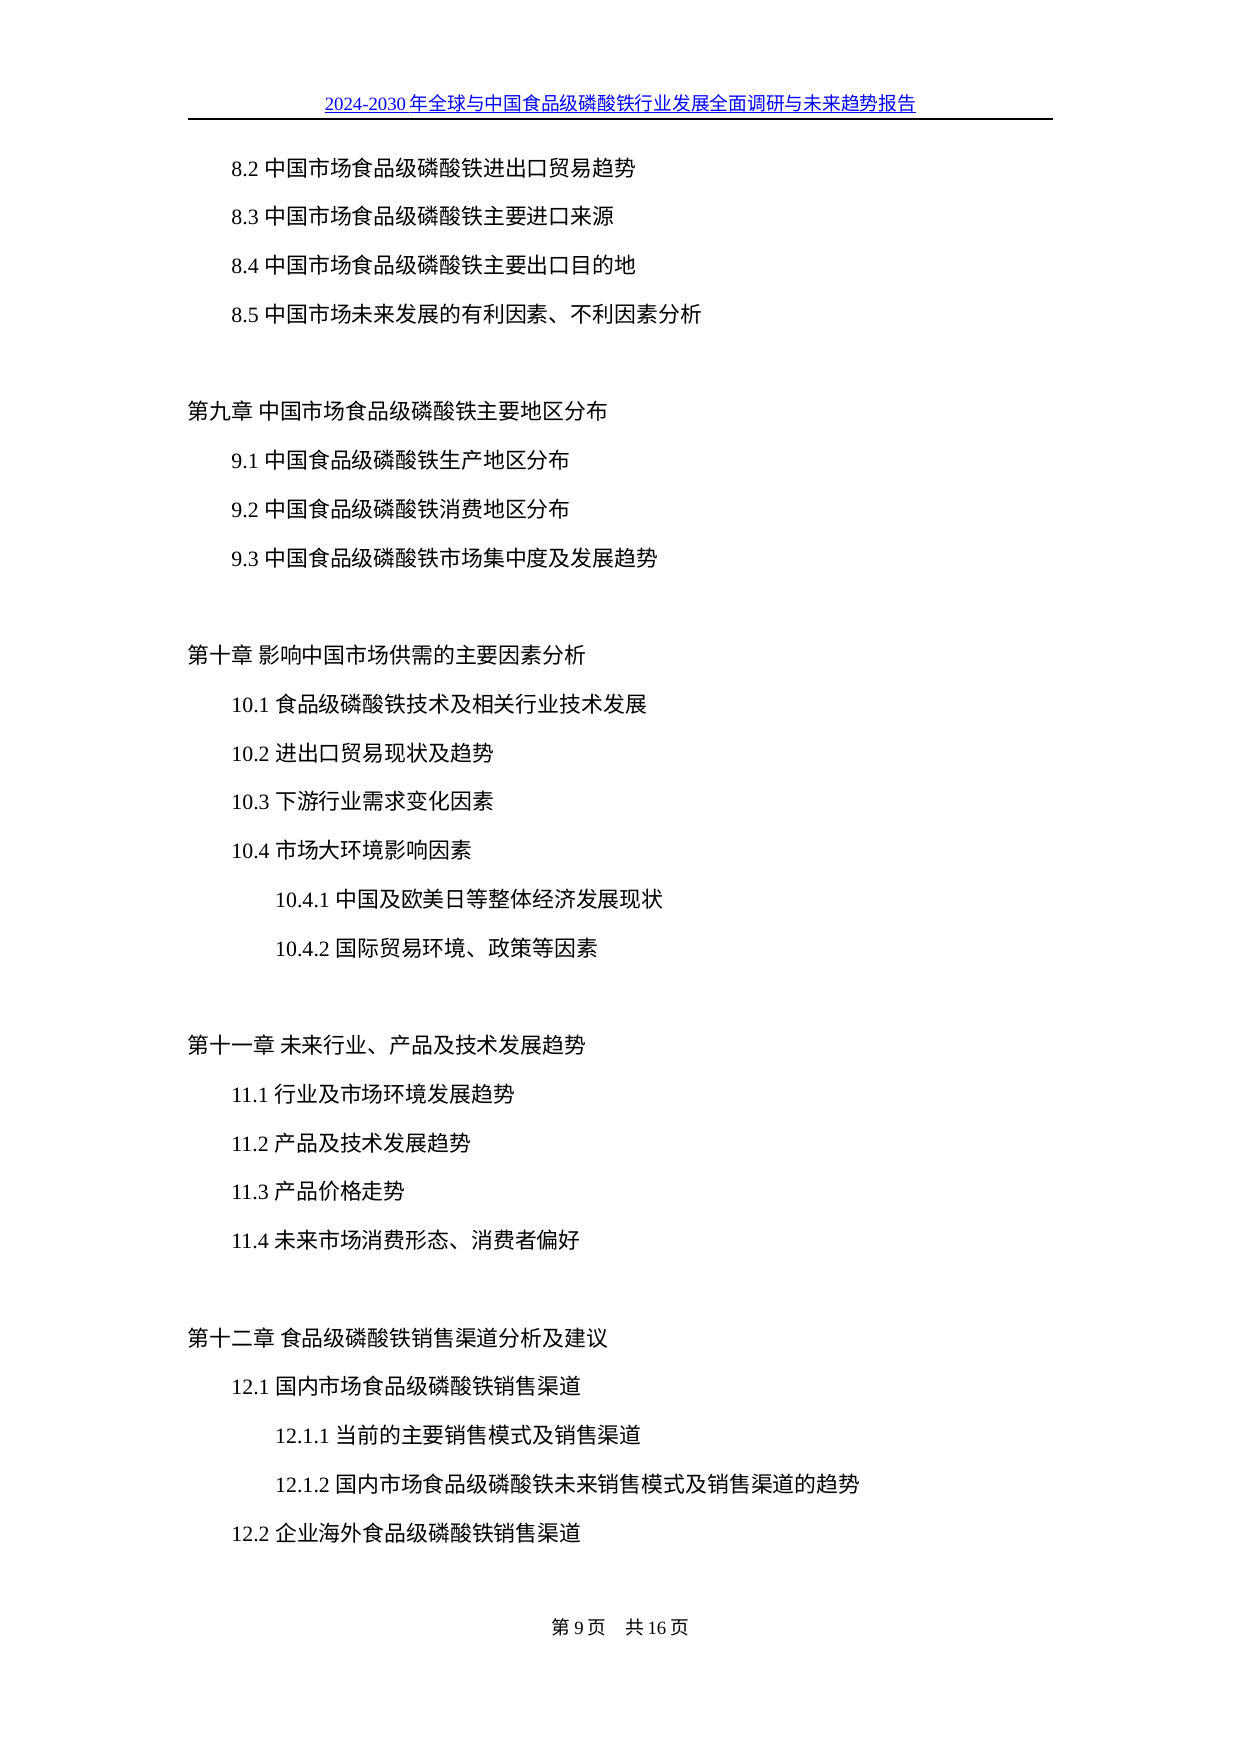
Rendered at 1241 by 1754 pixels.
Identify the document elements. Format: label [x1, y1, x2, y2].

text [187, 150, 1053, 1548]
